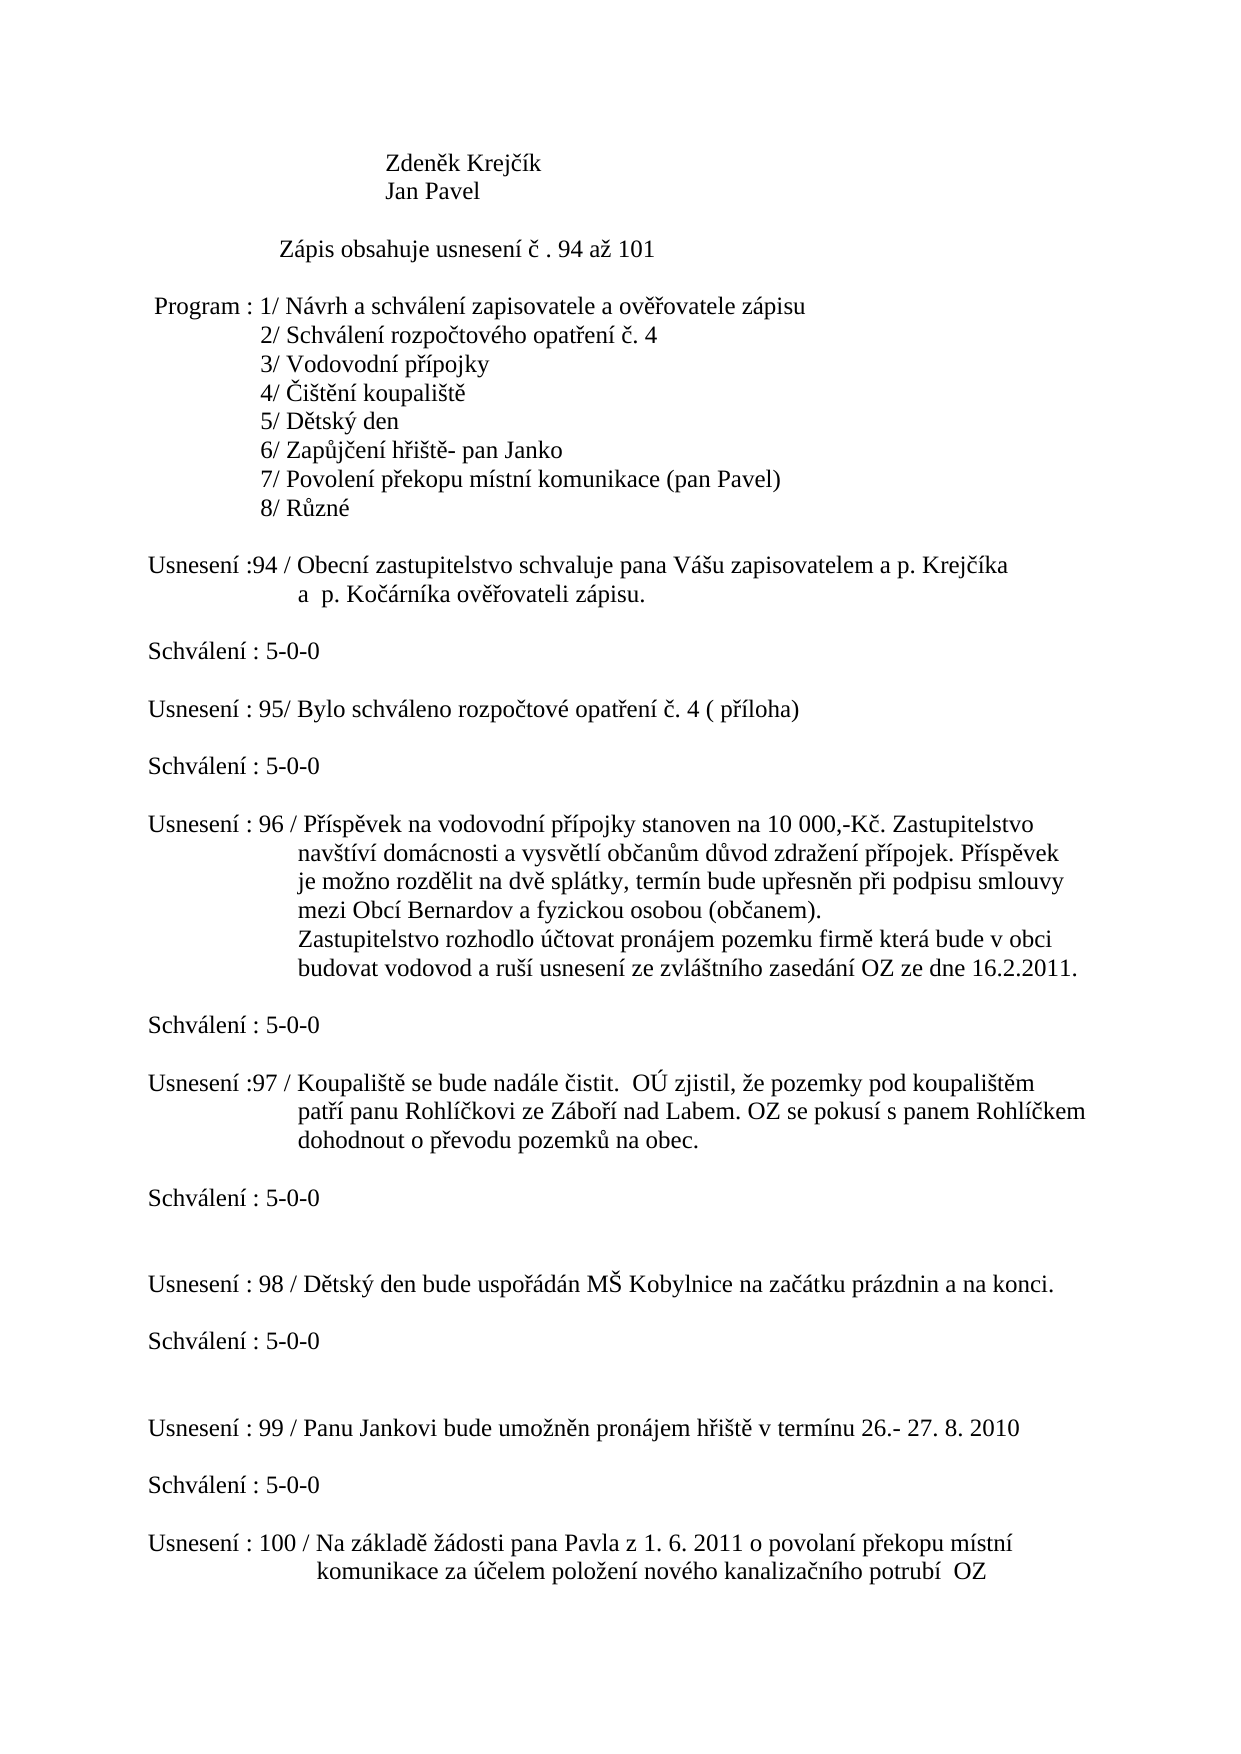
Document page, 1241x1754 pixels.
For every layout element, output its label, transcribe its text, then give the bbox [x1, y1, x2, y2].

text Usnesení :97 / Koupaliště se bude nadále čistit. OÚ zjistil, že pozemky pod koupalištěm [148, 1068, 1093, 1096]
text a p. Kočárníka ověřovateli zápisu. [148, 579, 1093, 608]
text budovat vodovod a ruší usnesení ze zvláštního zasedání OZ ze dne 16.2.2011. [148, 953, 1093, 981]
text Schválení : 5-0-0 [148, 1470, 1093, 1499]
text Schválení : 5-0-0 [148, 1010, 1093, 1039]
text Schválení : 5-0-0 [148, 751, 1093, 780]
text Usnesení : 98 / Dětský den bude uspořádán MŠ Kobylnice na začátku prázdnin a na konci. [148, 1269, 1093, 1298]
text 6/ Zapůjčení hřiště- pan Janko [148, 435, 1093, 464]
text patří panu Rohlíčkovi ze Záboří nad Labem. OZ se pokusí s panem Rohlíčkem [148, 1096, 1093, 1125]
text Schválení : 5-0-0 [148, 1183, 1093, 1211]
text navštíví domácnosti a vysvětlí občanům důvod zdražení přípojek. Příspěvek [148, 838, 1093, 866]
text Jan Pavel [148, 176, 1093, 205]
text je možno rozdělit na dvě splátky, termín bude upřesněn při podpisu smlouvy [148, 866, 1093, 895]
text Usnesení : 100 / Na základě žádosti pana Pavla z 1. 6. 2011 o povolaní překopu místní [148, 1528, 1093, 1556]
text 2/ Schválení rozpočtového opatření č. 4 [148, 320, 1093, 349]
text Zastupitelstvo rozhodlo účtovat pronájem pozemku firmě která bude v obci [148, 924, 1093, 953]
text Zápis obsahuje usnesení č . 94 až 101 [148, 234, 1093, 263]
text mezi Obcí Bernardov a fyzickou osobou (občanem). [148, 895, 1093, 924]
text komunikace za účelem položení nového kanalizačního potrubí OZ [148, 1556, 1093, 1585]
text Schválení : 5-0-0 [148, 1326, 1093, 1355]
text 8/ Různé [148, 493, 1093, 521]
text 5/ Dětský den [148, 406, 1093, 435]
text dohodnout o převodu pozemků na obec. [148, 1125, 1093, 1154]
text Schválení : 5-0-0 [148, 636, 1093, 665]
text Zdeněk Krejčík [148, 148, 1093, 176]
text Program : 1/ Návrh a schválení zapisovatele a ověřovatele zápisu [148, 291, 1093, 320]
text 7/ Povolení překopu místní komunikace (pan Pavel) [148, 464, 1093, 493]
text 3/ Vodovodní přípojky [148, 349, 1093, 378]
text Usnesení : 99 / Panu Jankovi bude umožněn pronájem hřiště v termínu 26.- 27. 8. 2010 [148, 1413, 1093, 1441]
text Usnesení : 96 / Příspěvek na vodovodní přípojky stanoven na 10 000,-Kč. Zastupitelstvo [148, 809, 1093, 838]
text Usnesení :94 / Obecní zastupitelstvo schvaluje pana Vášu zapisovatelem a p. Krejčíka [148, 550, 1093, 579]
text Usnesení : 95/ Bylo schváleno rozpočtové opatření č. 4 ( příloha) [148, 694, 1093, 723]
text 4/ Čištění koupaliště [148, 378, 1093, 406]
